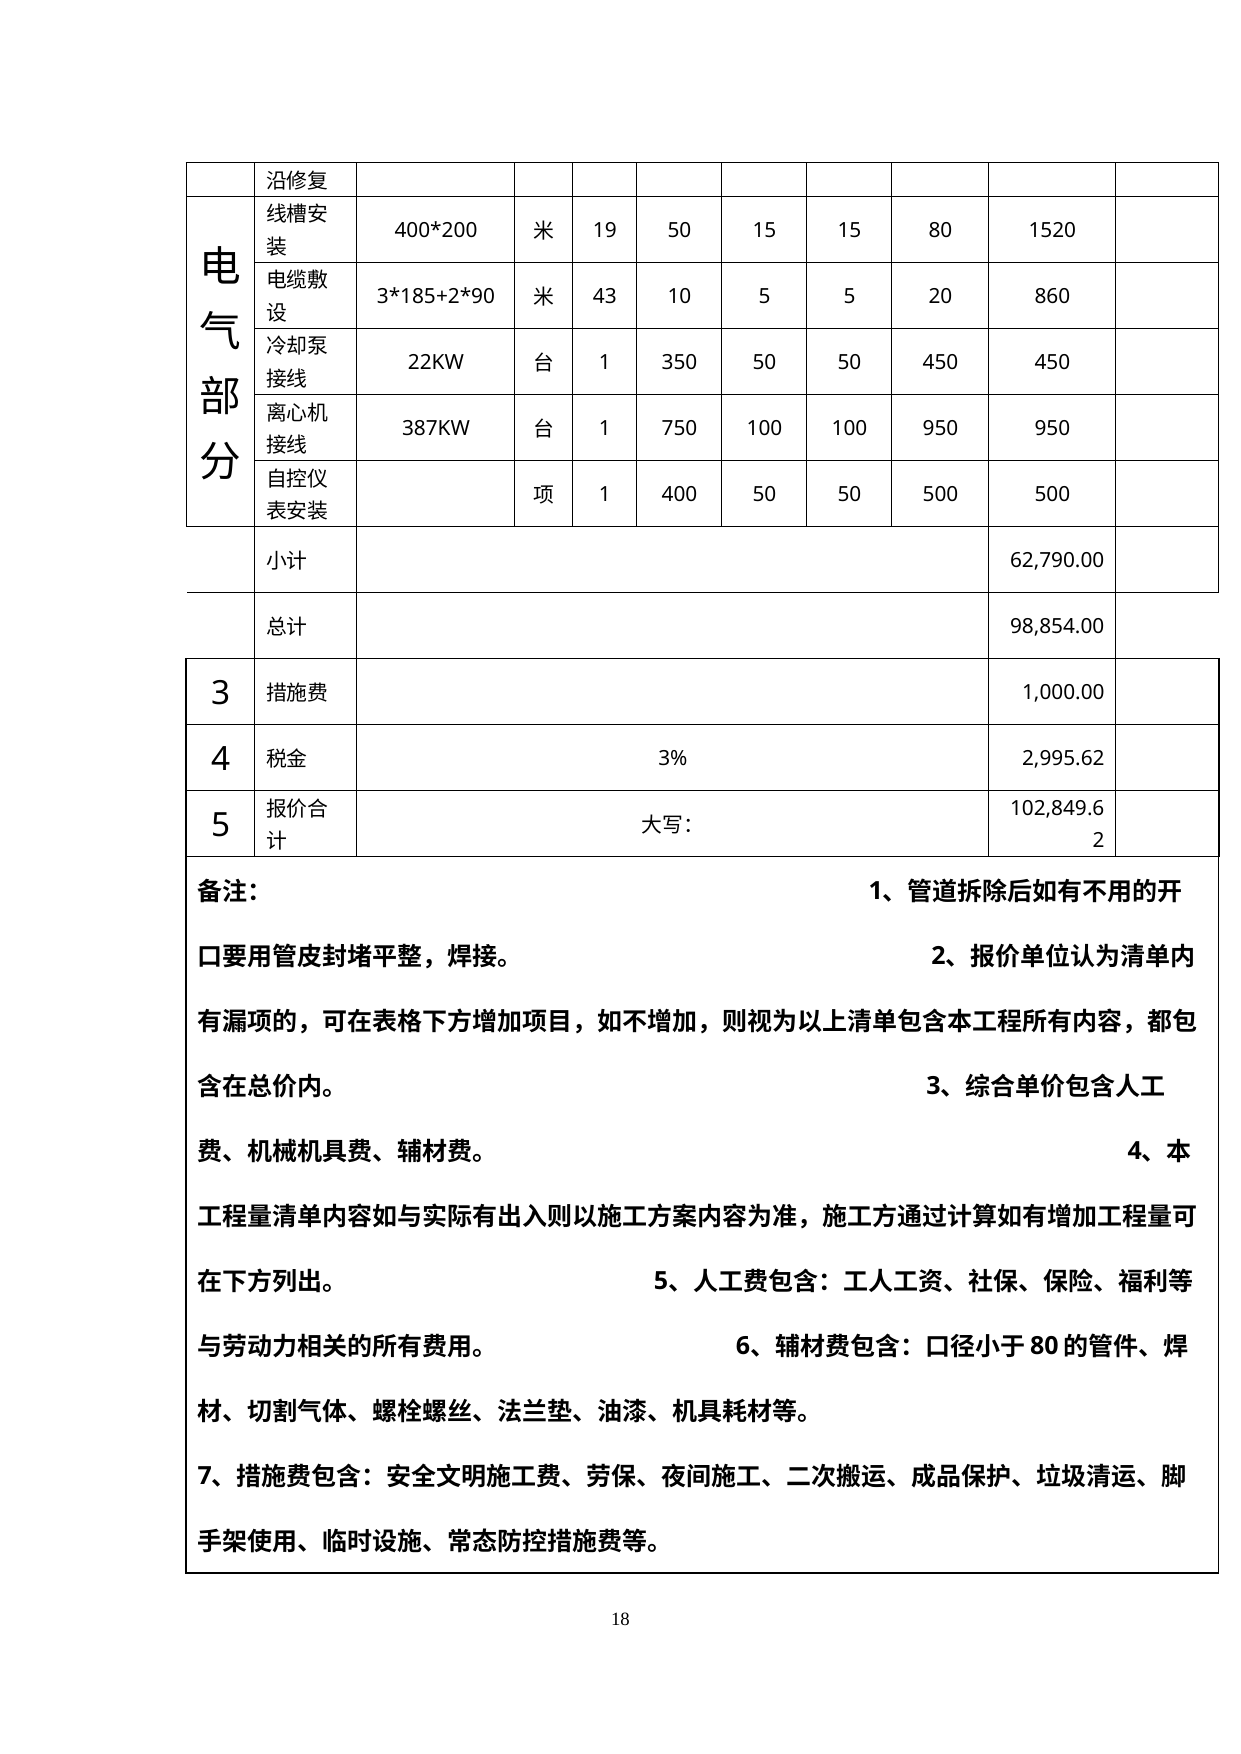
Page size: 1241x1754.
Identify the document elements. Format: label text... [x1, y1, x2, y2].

table_cell [1116, 395, 1218, 460]
table_cell [807, 527, 892, 592]
table_cell 1 [573, 461, 636, 526]
table_cell [637, 163, 721, 196]
table_cell [892, 527, 988, 592]
table_cell 950 [989, 395, 1115, 460]
table_cell 10 [637, 263, 721, 328]
table_cell 1520 [989, 197, 1115, 262]
table_cell 19 [573, 197, 636, 262]
table_cell 50 [807, 461, 891, 526]
table_cell 台 [515, 395, 572, 460]
table_cell 387KW [357, 395, 514, 460]
table_cell [357, 163, 514, 196]
table_cell [989, 163, 1115, 196]
table_cell 5 [573, 163, 636, 196]
table_cell 22KW [357, 329, 514, 394]
table_cell [722, 163, 806, 196]
table_cell [186, 592, 254, 658]
table_cell [357, 527, 515, 592]
table_cell 2,995.62 [989, 725, 1115, 790]
table_cell [357, 461, 514, 526]
table_cell 100 [722, 395, 806, 460]
table_cell 5 [722, 263, 806, 328]
table_cell 400 [637, 461, 721, 526]
table_cell 80 [892, 197, 988, 262]
table_cell 1 [573, 395, 636, 460]
table_cell [722, 527, 807, 592]
table_cell [1116, 527, 1218, 592]
table_cell [1116, 163, 1218, 196]
table_cell 小计 [255, 527, 356, 592]
table_cell [1116, 329, 1218, 394]
table_cell [186, 527, 254, 592]
table_cell 750 [637, 395, 721, 460]
table_cell [1116, 725, 1218, 790]
table_cell 50 [722, 461, 806, 526]
table_cell 水沟边沿修复 [255, 163, 356, 196]
table_cell 4 [187, 725, 254, 790]
table_cell 450 [989, 329, 1115, 394]
table_cell 自控仪表安装 [255, 461, 356, 526]
table_cell 电气部分 [187, 197, 254, 526]
table_cell 项 [515, 461, 572, 526]
table_cell 102,849.62 [989, 791, 1115, 856]
table_cell 台 [515, 329, 572, 394]
table_cell [637, 593, 722, 658]
table_cell 50 [722, 329, 806, 394]
table_cell [573, 527, 637, 592]
table_cell [573, 593, 637, 658]
table_cell [357, 593, 515, 658]
table_cell 450 [892, 329, 988, 394]
table_cell [807, 163, 891, 196]
table_cell [357, 659, 988, 724]
table_cell 860 [989, 263, 1115, 328]
table_cell 3% [357, 725, 988, 790]
table_cell 50 [637, 197, 721, 262]
table_cell 线槽安装 [255, 197, 356, 262]
table_cell 冷却泵接线 [255, 329, 356, 394]
table_cell 950 [892, 395, 988, 460]
table_cell 备注： 1、管道拆除后如有不用的开口要用管皮封堵平整，焊接。 2、报价单位认为清单内有漏项的，可在表格下方增加项目，如不增加，则视为以上清单包含本工程所有内容，都包含在总价内。 3、综合单价包含人工费、机械机具费、辅材费。 4、本工程量清单内容如与实际有出入则以施工方案内容为准，施工方通过计算如有增加工程量可在下方列出。 5、人工费包含：工人工资、社保、保险、福利等与劳动力相关的所有费用。 6、辅材费包含：口径小于80的管件、焊材、切割气体、螺栓螺丝、法兰垫、油漆、机具耗材等。 7、措施费包含：安全文明施工费、劳保、夜间施工、二次搬运、成品保护、垃圾清运、脚手架使用、临时设施、常态防控措施费等。 [187, 857, 1218, 1572]
table_cell 20 [892, 263, 988, 328]
table_cell 米 [515, 197, 572, 262]
table_cell [515, 593, 573, 658]
table_cell 100 [807, 395, 891, 460]
table_cell 400*200 [357, 197, 514, 262]
table_cell 350 [637, 329, 721, 394]
table_cell 5 [187, 791, 254, 856]
table_cell 5 [807, 263, 891, 328]
table_cell 62,790.00 [989, 527, 1115, 592]
table_cell [515, 527, 573, 592]
table_cell 98,854.00 [989, 593, 1115, 658]
table_cell 1 [573, 329, 636, 394]
table_cell 税金 [255, 725, 356, 790]
table_cell [1116, 593, 1219, 658]
table_cell 500 [989, 461, 1115, 526]
table_cell 离心机接线 [255, 395, 356, 460]
table_cell 500 [892, 461, 988, 526]
table_cell 15 [807, 197, 891, 262]
table_cell [1116, 461, 1218, 526]
table_cell [1116, 197, 1218, 262]
table_cell 米 [515, 163, 572, 196]
table_cell 措施费 [255, 659, 356, 724]
table_cell [892, 163, 988, 196]
table_cell 15 [722, 197, 806, 262]
table_cell [1116, 791, 1218, 856]
table_cell 50 [807, 329, 891, 394]
table_cell [892, 593, 988, 658]
table_cell [807, 593, 892, 658]
table_cell 报价合计 [255, 791, 356, 856]
table_cell 43 [573, 263, 636, 328]
table_cell 米 [515, 263, 572, 328]
table_cell [1116, 659, 1218, 724]
table_cell 3*185+2*90 [357, 263, 514, 328]
table_cell [722, 593, 807, 658]
table_cell 3 [187, 659, 254, 724]
table_cell 1,000.00 [989, 659, 1115, 724]
table_cell 电缆敷设 [255, 263, 356, 328]
table_cell [1116, 263, 1218, 328]
table_cell 总计 [255, 593, 356, 658]
table_cell [637, 527, 722, 592]
table_cell 大写： [357, 791, 988, 856]
